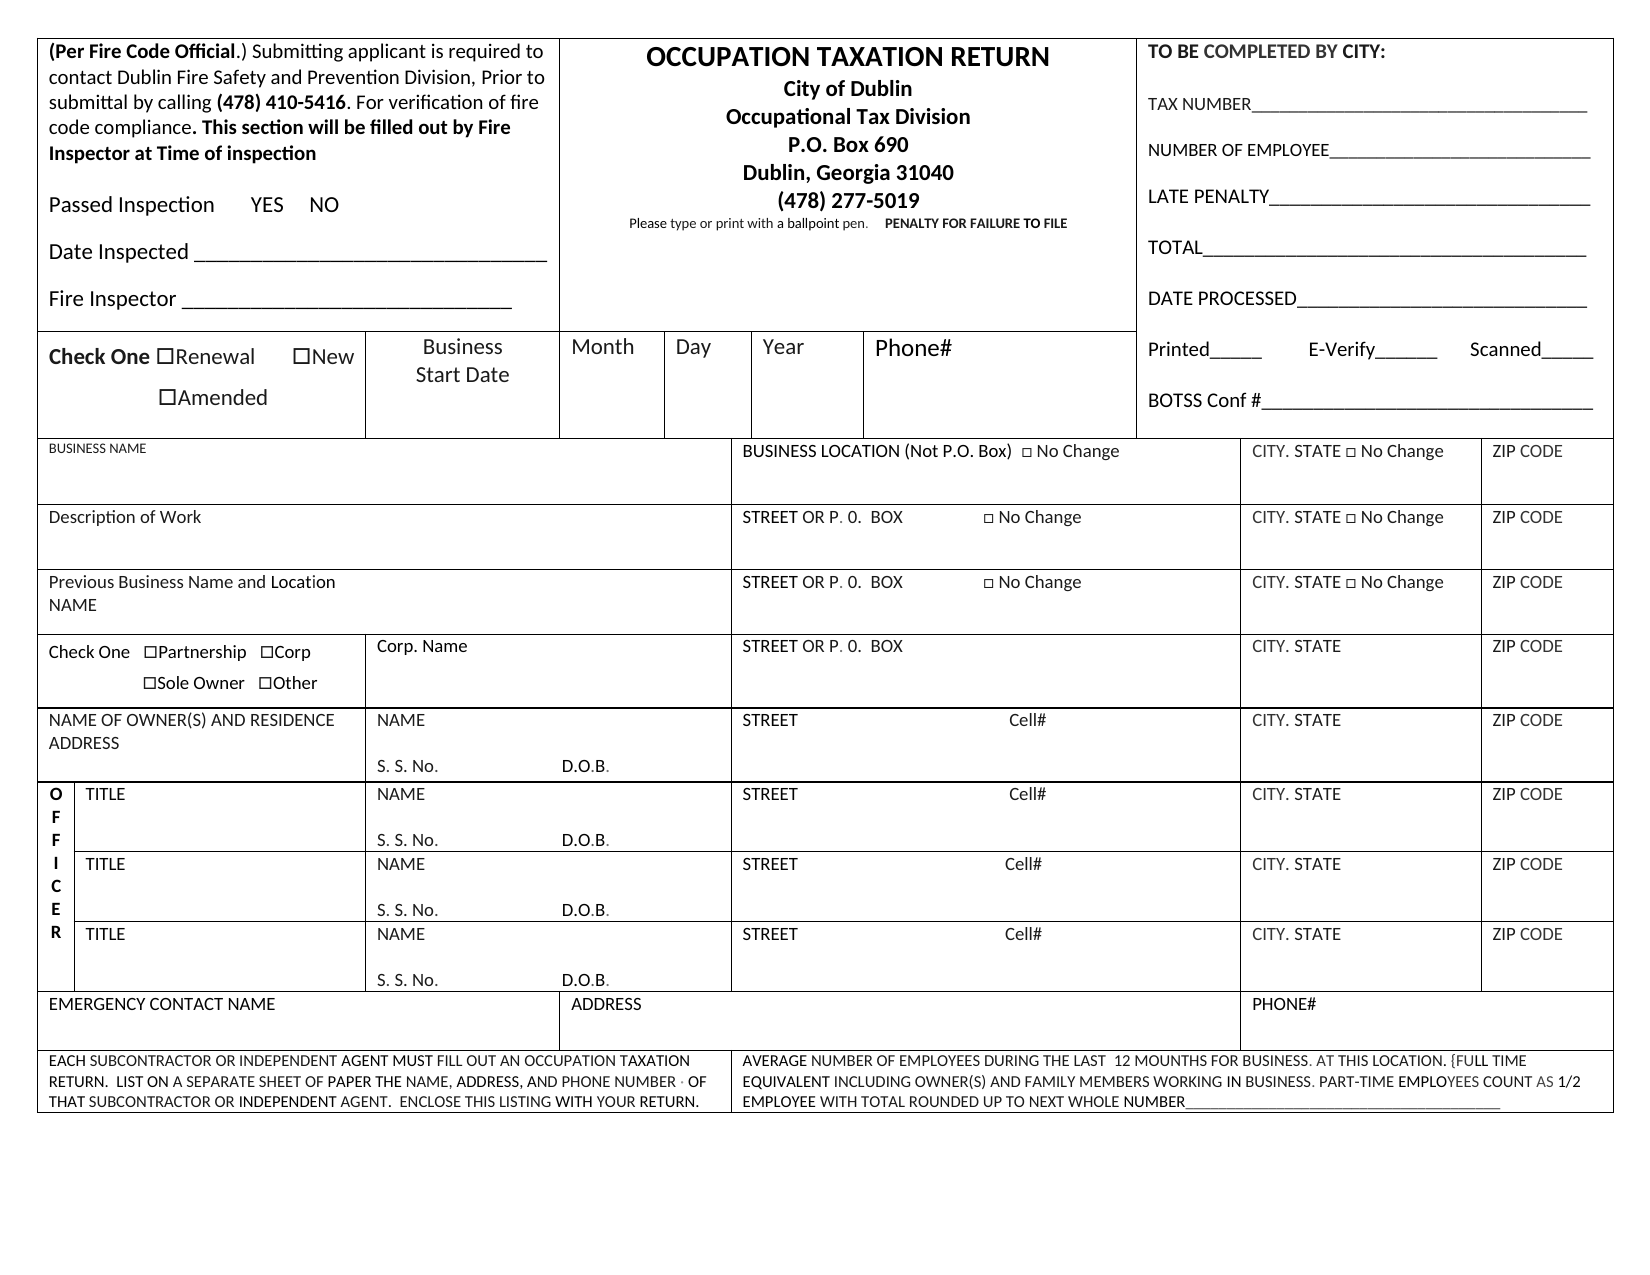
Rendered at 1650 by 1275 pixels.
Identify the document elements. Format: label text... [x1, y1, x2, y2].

table_cell NAME S. S. No. D.O.B. [366, 922, 731, 991]
table_cell ZIP CODE [1482, 635, 1613, 707]
table_cell STREET OR P. 0. BOX □ No Change [732, 570, 1240, 633]
table_cell Day [665, 332, 751, 438]
table_cell CITY. STATE [1241, 852, 1481, 921]
table_cell STREET Cell# [732, 922, 1240, 991]
table_cell CITY. STATE [1241, 783, 1481, 851]
table_cell ADDRESS [560, 992, 1240, 1050]
table_cell STREET Cell# [732, 709, 1240, 781]
table_cell ZIP CODE [1482, 439, 1613, 504]
table_cell CITY. STATE [1241, 635, 1481, 707]
table_cell STREET OR P. 0. BOX [732, 635, 1240, 707]
table_cell Previous Business Name and Location NAME [38, 570, 731, 633]
table_cell NAME OF OWNER(S) AND RESIDENCE ADDRESS [38, 709, 365, 781]
table_cell NAME S. S. No. D.O.B. [366, 783, 731, 851]
table_cell ZIP CODE [1482, 852, 1613, 921]
table_cell ZIP CODE [1482, 922, 1613, 991]
table_cell ZIP CODE [1482, 783, 1613, 851]
table_cell Check One □Partnership □Corp □Sole Owner □Other [38, 635, 365, 707]
table_cell CITY. STATE □ No Change [1241, 439, 1481, 504]
table_cell NAME S. S. No. D.O.B. [366, 709, 731, 781]
table_cell CITY. STATE [1241, 922, 1481, 991]
table_cell BUSINESS LOCATION (Not P.O. Box) □ No Change [732, 439, 1240, 504]
table_header OCCUPATION TAXATION RETURN City of Dublin Occupational Tax Division P.O. Box 690 Dublin, Georgia 31040 (478) 277-5019 Please type or print with a ballpoint pen. PENALTY FOR FAILURE TO FILE [560, 39, 1136, 331]
table_cell TITLE [75, 852, 365, 921]
table_cell PHONE# [1241, 992, 1613, 1050]
table_cell BUSINESS NAME [38, 439, 731, 504]
table_cell Description of Work [38, 505, 731, 569]
table_cell O F F I C E R [38, 783, 74, 991]
table_cell Business Start Date [366, 332, 559, 438]
table_cell AVERAGE NUMBER OF EMPLOYEES DURING THE LAST 12 MOUNTHS FOR BUSINESS. AT THIS LOCATION. {FULL TIME EQUIVALENT INCLUDING OWNER(S) AND FAMILY MEMBERS WORKING IN BUSINESS. PART-TIME EMPLOYEES COUNT AS 1/2 EMPLOYEE WITH TOTAL ROUNDED UP TO NEXT WHOLE NUMBER______________________________________ [732, 1051, 1613, 1112]
table_cell Check One □Renewal □New □Amended [38, 332, 365, 438]
table_cell STREET OR P. 0. BOX □ No Change [732, 505, 1240, 569]
table_cell NAME S. S. No. D.O.B. [366, 852, 731, 921]
table_cell ZIP CODE [1482, 505, 1613, 569]
table_cell TITLE [75, 922, 365, 991]
table_cell STREET Cell# [732, 783, 1240, 851]
table_cell STREET Cell# [732, 852, 1240, 921]
table_cell ZIP CODE [1482, 570, 1613, 633]
table_cell EACH SUBCONTRACTOR OR INDEPENDENT AGENT MUST FILL OUT AN OCCUPATION TAXATION RETURN. LIST ON A SEPARATE SHEET OF PAPER THE NAME, ADDRESS, AND PHONE NUMBER · OF THAT SUBCONTRACTOR OR INDEPENDENT AGENT. ENCLOSE THIS LISTING WITH YOUR RETURN. [38, 1051, 731, 1112]
table_cell Phone# [864, 332, 1136, 438]
table_cell ZIP CODE [1482, 709, 1613, 781]
table_header TO BE COMPLETED BY CITY: TAX NUMBER____________________________________ NUMBER OF EMPLOYEE____________________________ LATE PENALTY_______________________________ TOTAL_____________________________________ DATE PROCESSED____________________________ Printed_____ E-Verify______ Scanned_____ BOTSS Conf #________________________________ [1137, 39, 1613, 438]
table_cell TITLE [75, 783, 365, 851]
table_cell Corp. Name [366, 635, 731, 707]
table_cell CITY. STATE □ No Change [1241, 505, 1481, 569]
table_cell CITY. STATE □ No Change [1241, 570, 1481, 633]
table_cell Month [560, 332, 664, 438]
table_cell EMERGENCY CONTACT NAME [38, 992, 559, 1050]
table_cell Year [752, 332, 863, 438]
table_header (Per Fire Code Official.) Submitting applicant is required to contact Dublin Fire Safety and Prevention Division, Prior to submittal by calling (478) 410-5416. For verification of fire code compliance. This section will be filled out by Fire Inspector at Time of inspection Passed Inspection YES NO Date Inspected _______________________________ Fire Inspector _____________________________ [38, 39, 559, 331]
table_cell CITY. STATE [1241, 709, 1481, 781]
